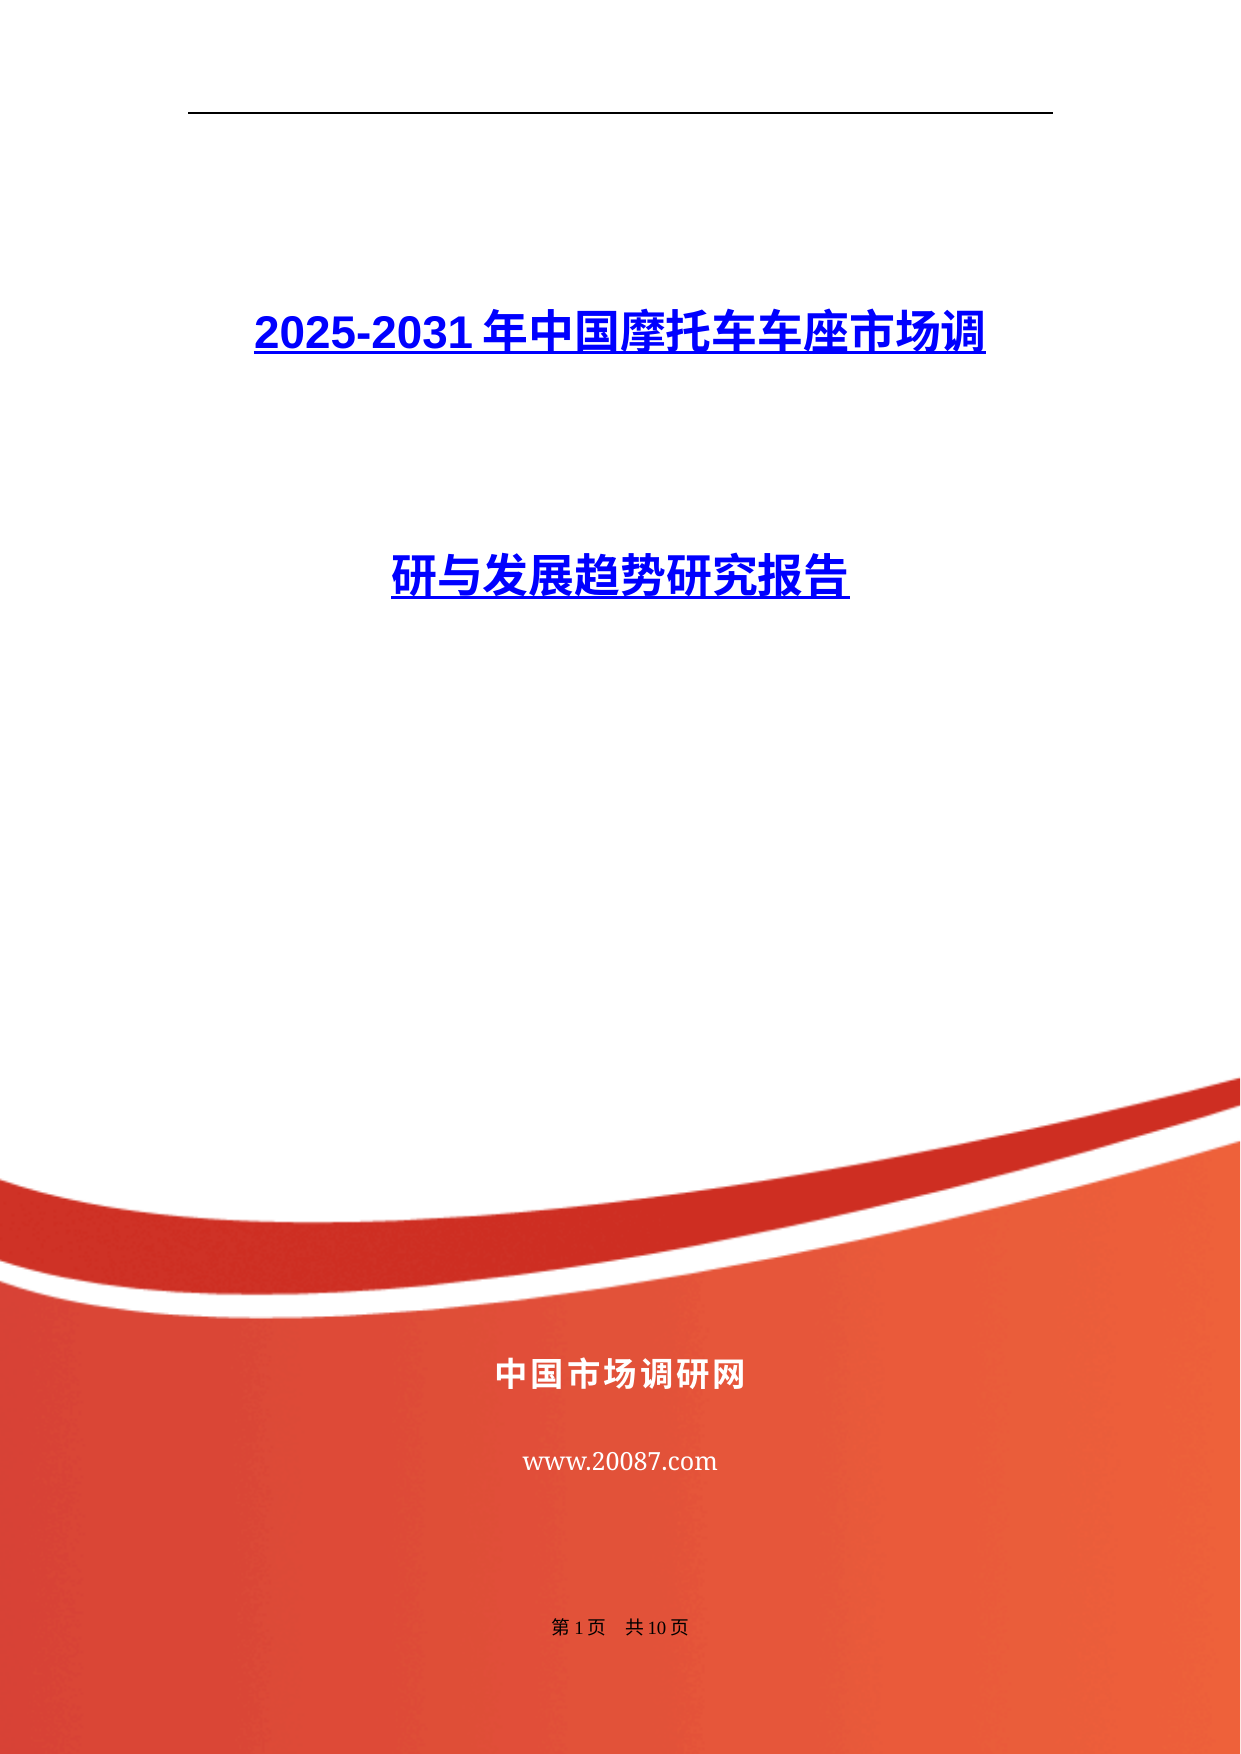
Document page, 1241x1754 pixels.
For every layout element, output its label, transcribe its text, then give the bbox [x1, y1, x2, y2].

subtitle 中国市场调研网 [187, 1339, 1053, 1404]
table_header 2025-2031年中国摩托车车座市场调研与发展趋势研究报告 [188, 207, 1053, 773]
picture [0, 1006, 1241, 1754]
text www.20087.com [187, 1428, 1053, 1493]
